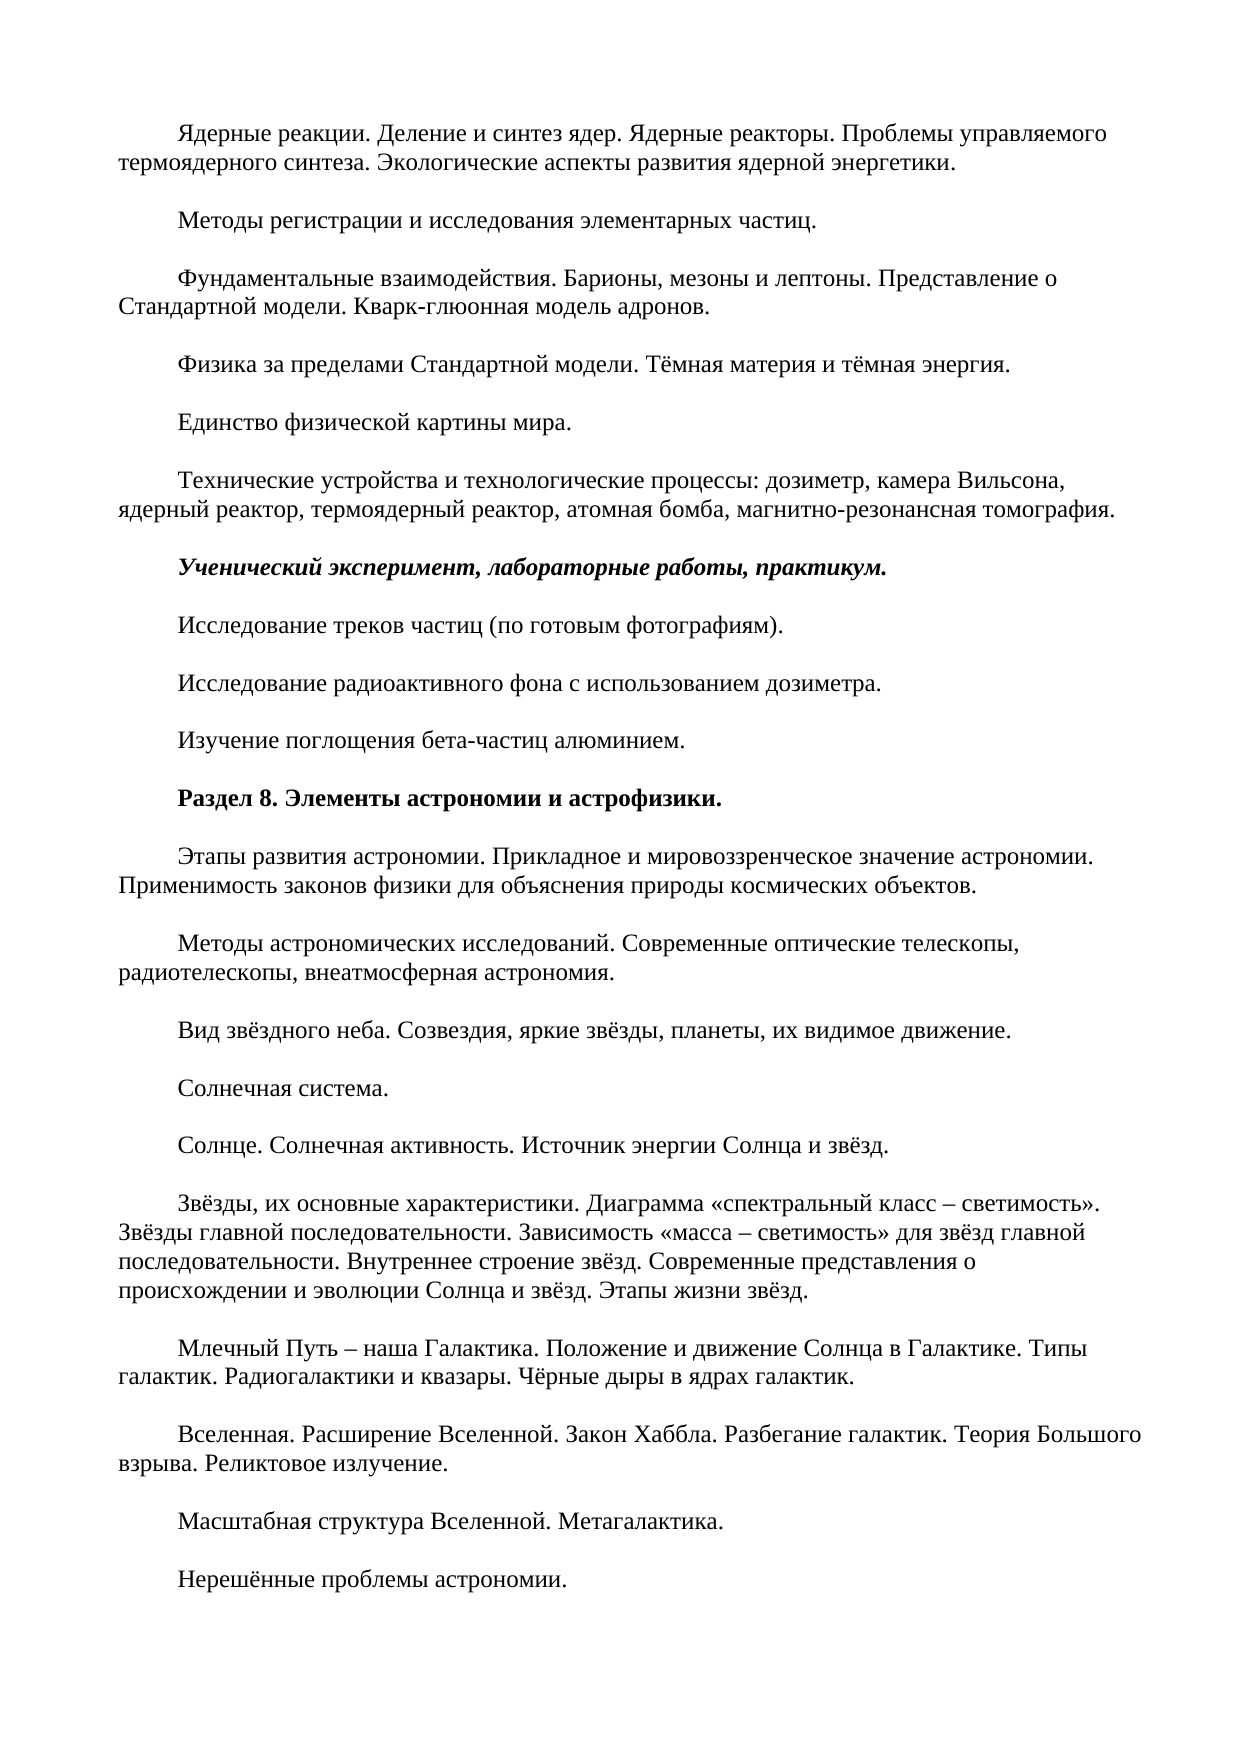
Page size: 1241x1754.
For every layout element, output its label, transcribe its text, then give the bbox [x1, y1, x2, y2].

text Этапы развития астрономии. Прикладное и мировоззренческое значение астрономии. Применимость законов физики для объяснения природы космических объектов. [118, 841, 1152, 899]
text Вид звёздного неба. Созвездия, яркие звёзды, планеты, их видимое движение. [118, 1015, 1152, 1043]
text Технические устройства и технологические процессы: дозиметр, камера Вильсона, ядерный реактор, термоядерный реактор, атомная бомба, магнитно-резонансная томография. [118, 465, 1152, 523]
text Млечный Путь – наша Галактика. Положение и движение Солнца в Галактике. Типы галактик. Радиогалактики и квазары. Чёрные дыры в ядрах галактик. [118, 1333, 1152, 1390]
text Звёзды, их основные характеристики. Диаграмма «спектральный класс – светимость». Звёзды главной последовательности. Зависимость «масса – светимость» для звёзд главной последовательности. Внутреннее строение звёзд. Современные представления о происхождении и эволюции Солнца и звёзд. Этапы жизни звёзд. [118, 1188, 1152, 1303]
text Масштабная структура Вселенной. Метагалактика. [118, 1506, 1152, 1535]
text Ученический эксперимент, лабораторные работы, практикум. [118, 552, 1152, 581]
text Методы регистрации и исследования элементарных частиц. [118, 205, 1152, 233]
text Раздел 8. Элементы астрономии и астрофизики. [118, 783, 1152, 812]
text Фундаментальные взаимодействия. Барионы, мезоны и лептоны. Представление о Стандартной модели. Кварк-глюонная модель адронов. [118, 263, 1152, 320]
text Методы астрономических исследований. Современные оптические телескопы, радиотелескопы, внеатмосферная астрономия. [118, 928, 1152, 986]
text Единство физической картины мира. [118, 407, 1152, 436]
text Солнце. Солнечная активность. Источник энергии Солнца и звёзд. [118, 1131, 1152, 1159]
text Солнечная система. [118, 1073, 1152, 1101]
text Вселенная. Расширение Вселенной. Закон Хаббла. Разбегание галактик. Теория Большого взрыва. Реликтовое излучение. [118, 1419, 1152, 1477]
text Исследование радиоактивного фона с использованием дозиметра. [118, 668, 1152, 696]
text Физика за пределами Стандартной модели. Тёмная материя и тёмная энергия. [118, 349, 1152, 378]
text Исследование треков частиц (по готовым фотографиям). [118, 610, 1152, 638]
text Ядерные реакции. Деление и синтез ядер. Ядерные реакторы. Проблемы управляемого термоядерного синтеза. Экологические аспекты развития ядерной энергетики. [118, 118, 1152, 176]
text Изучение поглощения бета-частиц алюминием. [118, 726, 1152, 754]
text Нерешённые проблемы астрономии. [118, 1564, 1152, 1593]
